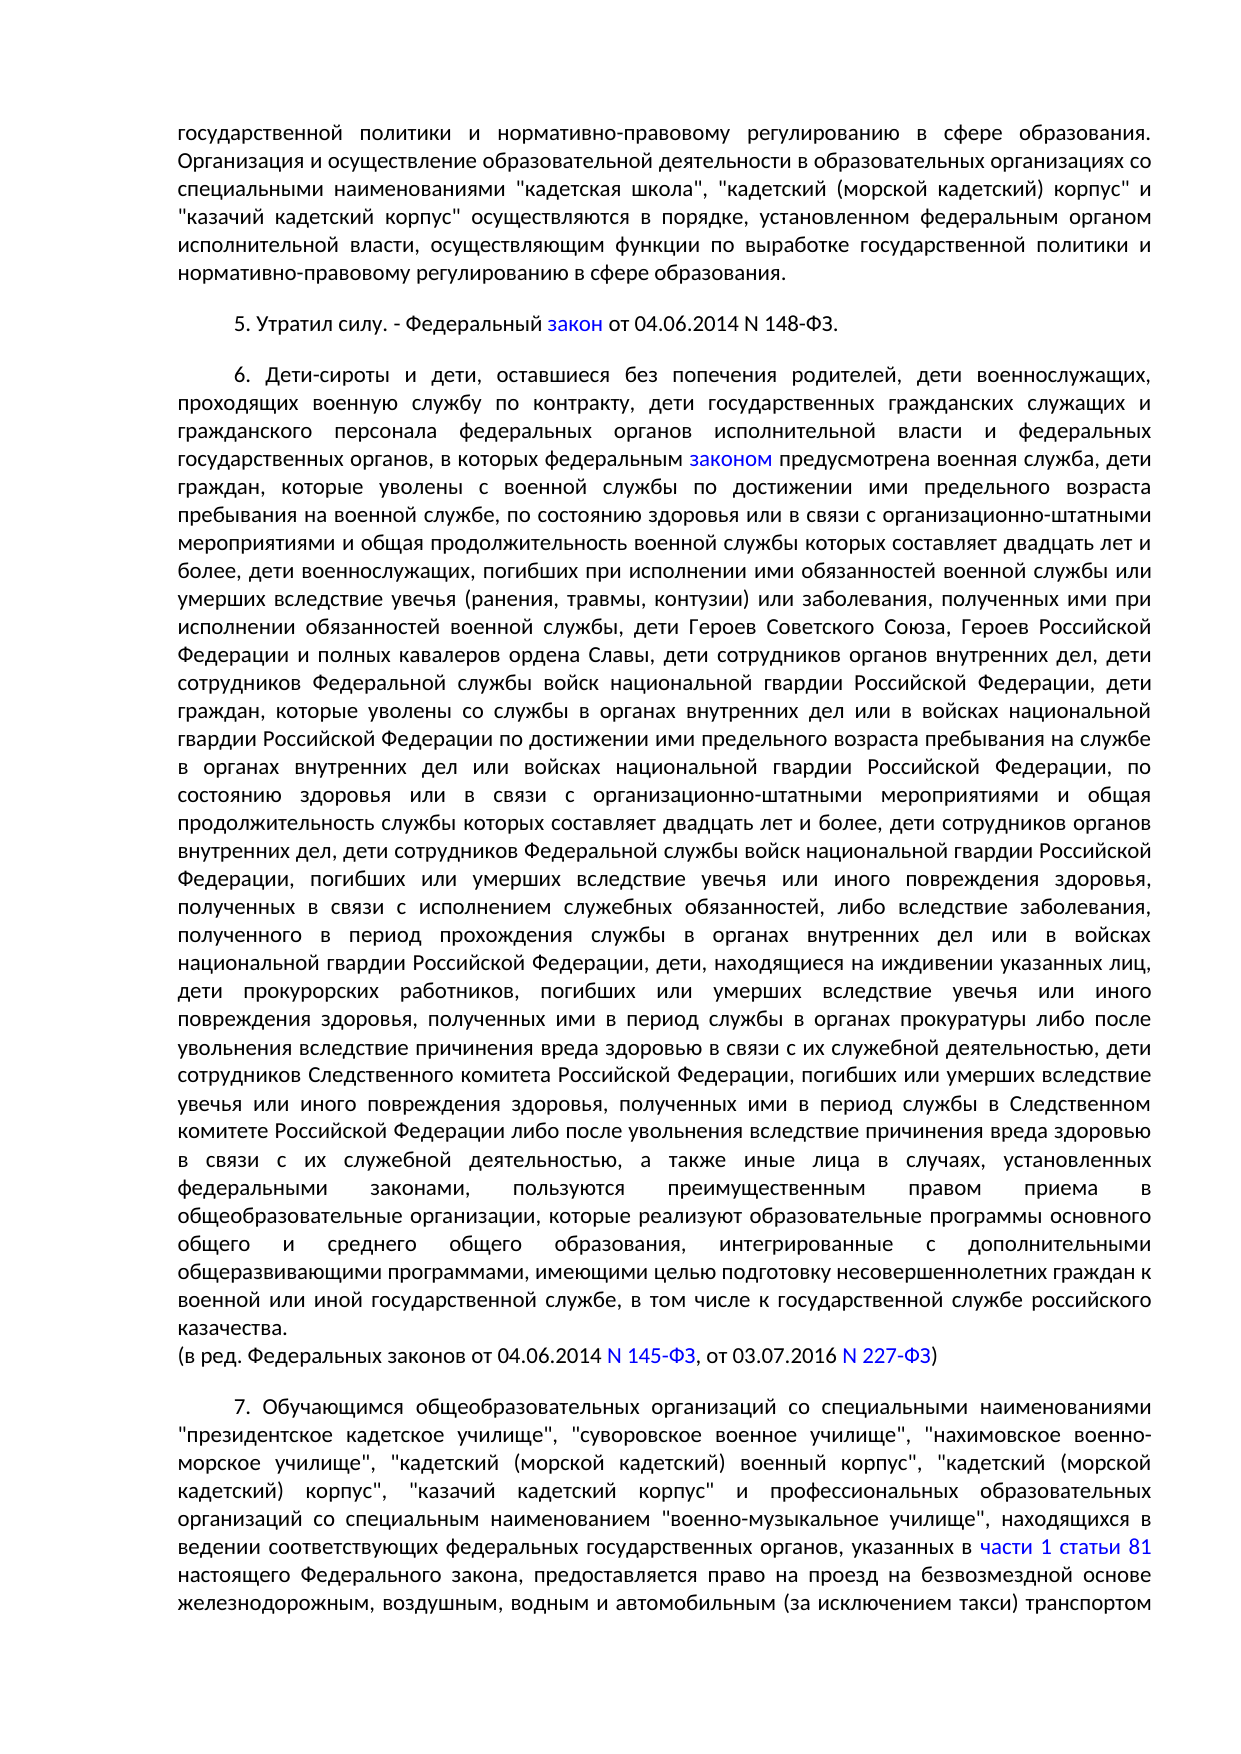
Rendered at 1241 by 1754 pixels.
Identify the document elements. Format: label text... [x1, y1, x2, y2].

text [177, 118, 1152, 286]
text 5. Утратил силу. - Федеральный закон от 04.06.2014 N 148-ФЗ. [177, 309, 1152, 337]
text 6. Дети-сироты и дети, оставшиеся без попечения родителей, дети военнослужащих, проходящих военную службу по контракту, дети государственных гражданских служащих и гражданского персонала федеральных органов исполнительной власти и федеральных государственных органов, в которых федеральным законом предусмотрена военная служба, дети граждан, которые уволены с военной службы по достижении ими предельного возраста пребывания на военной службе, по состоянию здоровья или в связи с организационно-штатными мероприятиями и общая продолжительность военной службы которых составляет двадцать лет и более, дети военнослужащих, погибших при исполнении ими обязанностей военной службы или умерших вследствие увечья (ранения, травмы, контузии) или заболевания, полученных ими при исполнении обязанностей военной службы, дети Героев Советского Союза, Героев Российской Федерации и полных кавалеров ордена Славы, дети сотрудников органов внутренних дел, дети сотрудников Федеральной службы войск национальной гвардии Российской Федерации, дети граждан, которые уволены со службы в органах внутренних дел или в войсках национальной гвардии Российской Федерации по достижении ими предельного возраста пребывания на службе в органах внутренних дел или войсках национальной гвардии Российской Федерации, по состоянию здоровья или в связи с организационно-штатными мероприятиями и общая продолжительность службы которых составляет двадцать лет и более, дети сотрудников органов внутренних дел, дети сотрудников Федеральной службы войск национальной гвардии Российской Федерации, погибших или умерших вследствие увечья или иного повреждения здоровья, полученных в связи с исполнением служебных обязанностей, либо вследствие заболевания, полученного в период прохождения службы в органах внутренних дел или в войсках национальной гвардии Российской Федерации, дети, находящиеся на иждивении указанных лиц, дети прокурорских работников, погибших или умерших вследствие увечья или иного повреждения здоровья, полученных ими в период службы в органах прокуратуры либо после увольнения вследствие причинения вреда здоровью в связи с их служебной деятельностью, дети сотрудников Следственного комитета Российской Федерации, погибших или умерших вследствие увечья или иного повреждения здоровья, полученных ими в период службы в Следственном комитете Российской Федерации либо после увольнения вследствие причинения вреда здоровью в связи с их служебной деятельностью, а также иные лица в случаях, установленных федеральными законами, пользуются преимущественным правом приема в общеобразовательные организации, которые реализуют образовательные программы основного общего и среднего общего образования, интегрированные с дополнительными общеразвивающими программами, имеющими целью подготовку несовершеннолетних граждан к военной или иной государственной службе, в том числе к государственной службе российского казачества. [177, 360, 1152, 1341]
text (в ред. Федеральных законов от 04.06.2014 N 145-ФЗ, от 03.07.2016 N 227-ФЗ) [177, 1341, 1152, 1369]
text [177, 1392, 1152, 1616]
